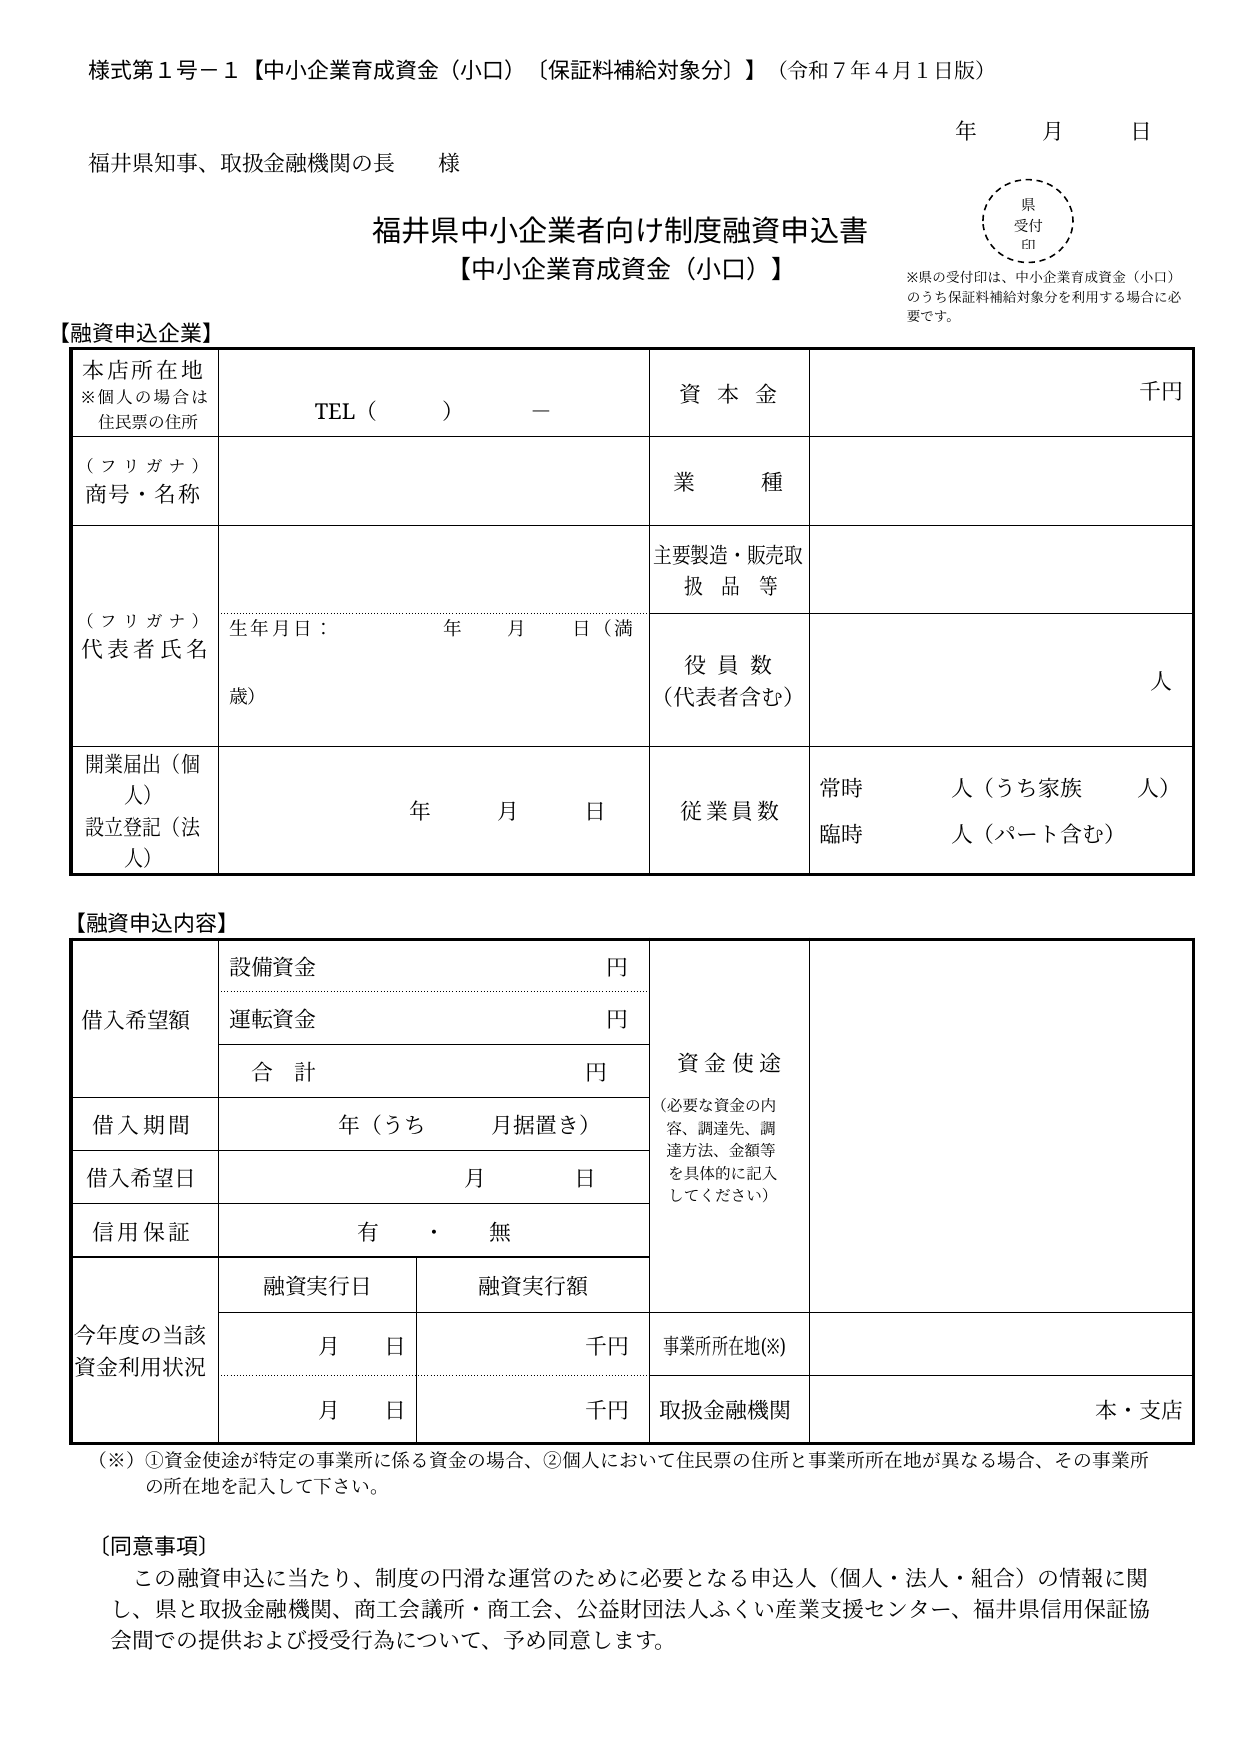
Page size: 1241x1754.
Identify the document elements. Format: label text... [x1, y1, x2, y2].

table_cell 融資実行日 [219, 1258, 416, 1312]
table_cell [219, 437, 649, 524]
text 【中小企業育成資金（小口）】 [74, 249, 1152, 286]
table_cell （フリガナ） 商号・名称 [73, 437, 218, 524]
table_header TEL（ ） － [219, 350, 649, 436]
text 年 月 日 [89, 114, 1152, 146]
table_cell 千円 [417, 1313, 649, 1375]
table_cell 資 金 使 途 （必要な資金の内 容、調達先、調 達方法、金額等 を具体的に記入 してください） [650, 941, 809, 1312]
table_cell 年（うち 月据置き） [219, 1098, 649, 1150]
table_cell 借入希望日 [73, 1151, 218, 1203]
table_header 千円 [810, 350, 1192, 436]
table_cell 有 ・ 無 [219, 1204, 649, 1256]
table_header 本店所在地 ※個人の場合は住民票の住所 [73, 350, 218, 436]
table_cell 本・支店 [810, 1376, 1192, 1442]
text 福井県知事、取扱金融機関の長 様 [89, 146, 1152, 177]
text 福井県中小企業者向け制度融資申込書 [89, 207, 992, 249]
table_cell 月 日 [219, 1375, 416, 1442]
table_cell 月 日 [219, 1151, 649, 1203]
text 〔同意事項〕 [89, 1529, 1152, 1561]
table_cell [810, 437, 1192, 524]
table_cell 役員数 （代表者含む） [650, 614, 809, 746]
table_cell 合 計 円 [219, 1045, 649, 1097]
table_cell 借入期間 [73, 1098, 218, 1150]
table_cell [810, 1313, 1192, 1375]
table_cell 生年月日： 年 月 日（満 歳） [219, 613, 649, 746]
table_cell 事業所所在地(※) [650, 1313, 809, 1375]
table_cell 主要製造・販売取 扱 品 等 [650, 526, 809, 613]
table_cell 千円 [417, 1375, 649, 1442]
table_cell [810, 526, 1192, 613]
table_cell 従業員数 [650, 747, 809, 873]
table_cell 信用保証 [73, 1204, 218, 1256]
text （※）①資金使途が特定の事業所に係る資金の場合、②個人において住民票の住所と事業所所在地が異なる場合、その事業所の所在地を記入して下さい。 [89, 1445, 1152, 1499]
table_cell 運転資金 円 [219, 991, 649, 1044]
table_header 資本金 [650, 350, 809, 436]
table_cell 設備資金 円 [219, 941, 649, 991]
text 様式第１号－１【中小企業育成資金（小口）〔保証料補給対象分〕】（令和７年４月１日版） [89, 53, 1152, 85]
table_cell 【融資申込内容】 [71, 876, 1193, 938]
table_cell （フリガナ） 代表者氏名 [73, 526, 218, 746]
table_cell [219, 526, 649, 613]
table_cell 開業届出（個人） 設立登記（法人） [73, 747, 218, 873]
table_cell 取扱金融機関 [650, 1376, 809, 1442]
table_cell 人 [810, 614, 1192, 746]
table_cell 業 種 [650, 437, 809, 524]
table_cell 借入希望額 [73, 941, 218, 1097]
table_cell 月 日 [219, 1313, 416, 1375]
text 福井県中小企業者向け制度融資申込書 [1064, 207, 1152, 249]
table_cell 常時 人（うち家族 人） 臨時 人（パート含む） [810, 747, 1192, 873]
table_cell 今年度の当該 資金利用状況 [73, 1258, 218, 1442]
table_cell [810, 941, 1192, 1312]
table_cell 年 月 日 [219, 747, 649, 873]
table_cell 融資実行額 [417, 1258, 649, 1312]
text 【融資申込企業】 [34, 316, 1152, 347]
text この融資申込に当たり、制度の円滑な運営のために必要となる申込人（個人・法人・組合）の情報に関し、県と取扱金融機関、商工会議所・商工会、公益財団法人ふくい産業支援センター、福井県信用保証協会間での提供および授受行為について、予め同意します。 [111, 1561, 1152, 1655]
